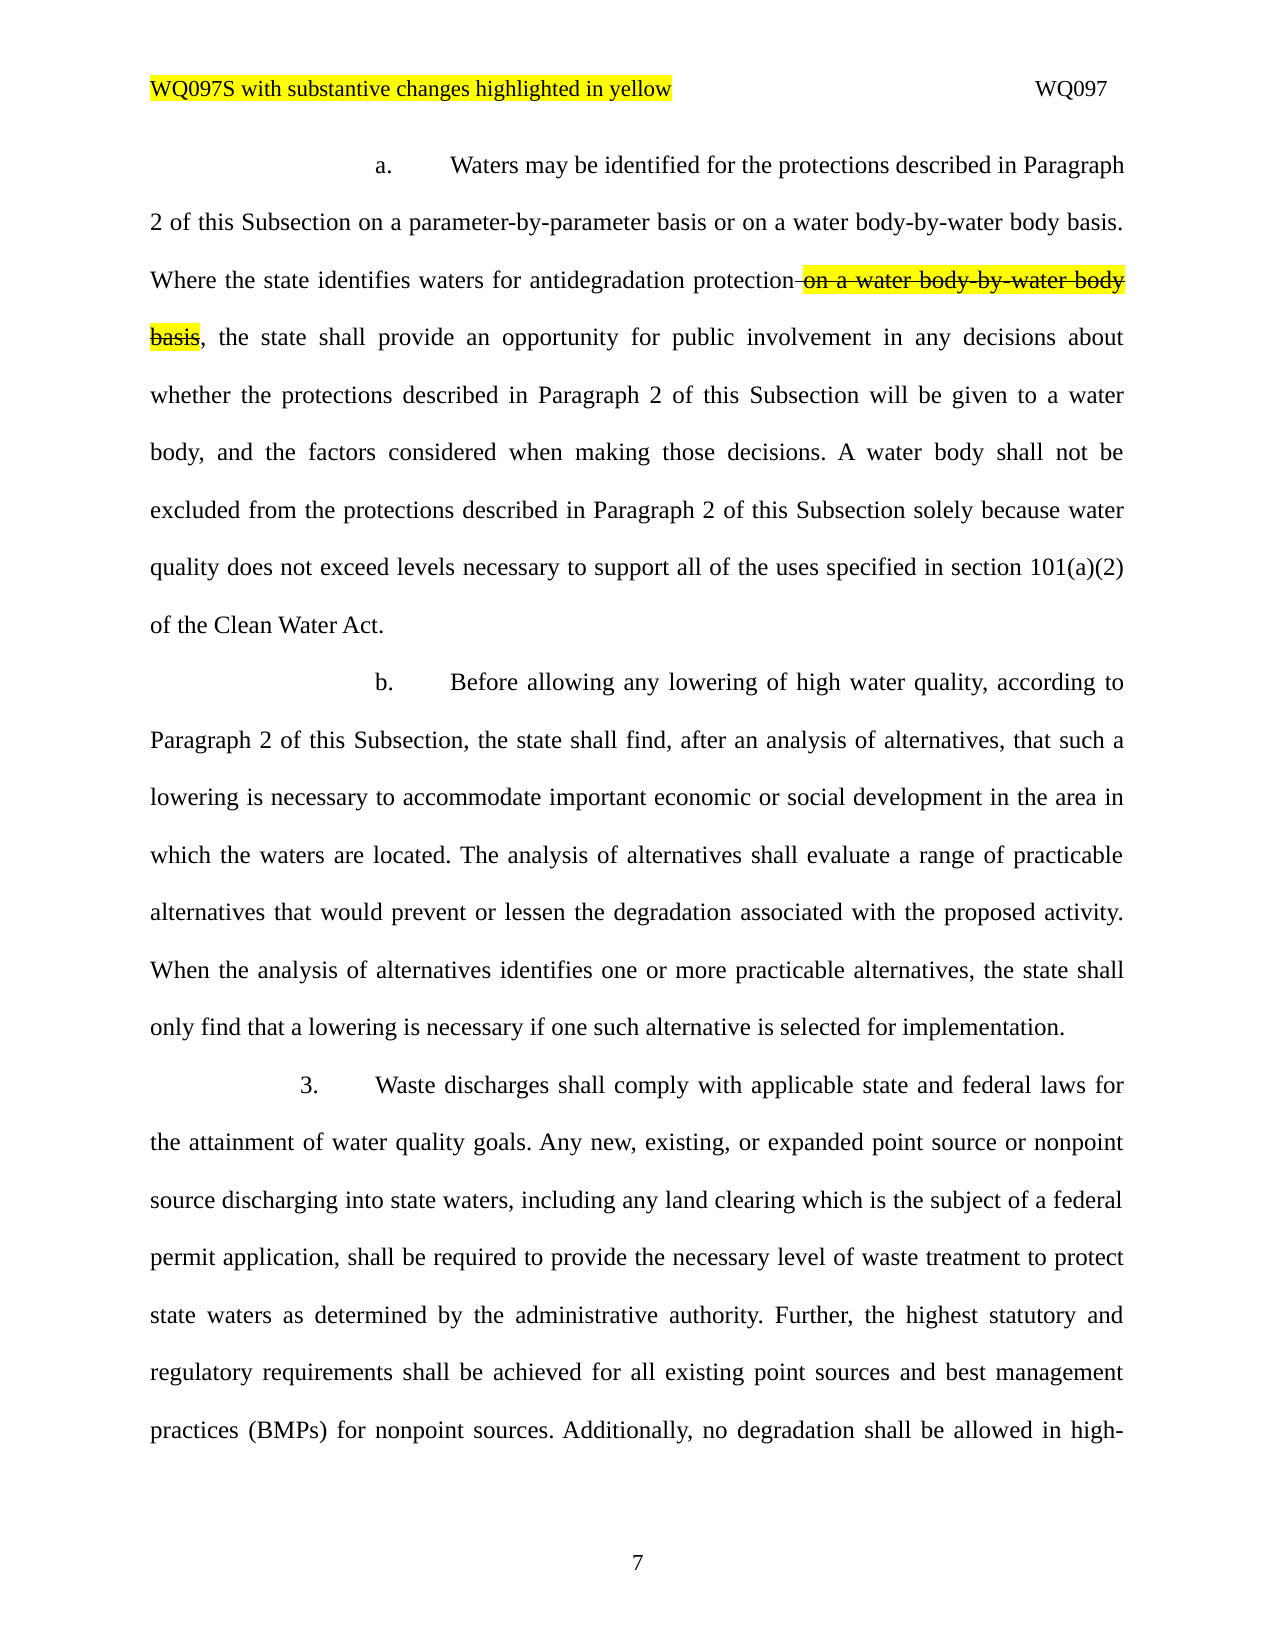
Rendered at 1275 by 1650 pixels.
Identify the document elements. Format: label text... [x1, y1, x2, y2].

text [150, 1070, 1125, 1444]
text a. Waters may be identified for the protections described in Paragraph 2 of this Subsection on a parameter-by-parameter basis or on a water body-by-water body basis. Where the state identifies waters for antidegradation protection on a water body-by-water body basis, the state shall provide an opportunity for public involvement in any decisions about whether the protections described in Paragraph 2 of this Subsection will be given to a water body, and the factors considered when making those decisions. A water body shall not be excluded from the protections described in Paragraph 2 of this Subsection solely because water quality does not exceed levels necessary to support all of the uses specified in section 101(a)(2) of the Clean Water Act. [150, 150, 1125, 639]
text b. Before allowing any lowering of high water quality, according to Paragraph 2 of this Subsection, the state shall find, after an analysis of alternatives, that such a lowering is necessary to accommodate important economic or social development in the area in which the waters are located. The analysis of alternatives shall evaluate a range of practicable alternatives that would prevent or lessen the degradation associated with the proposed activity. When the analysis of alternatives identifies one or more practicable alternatives, the state shall only find that a lowering is necessary if one such alternative is selected for implementation. [150, 667, 1125, 1041]
